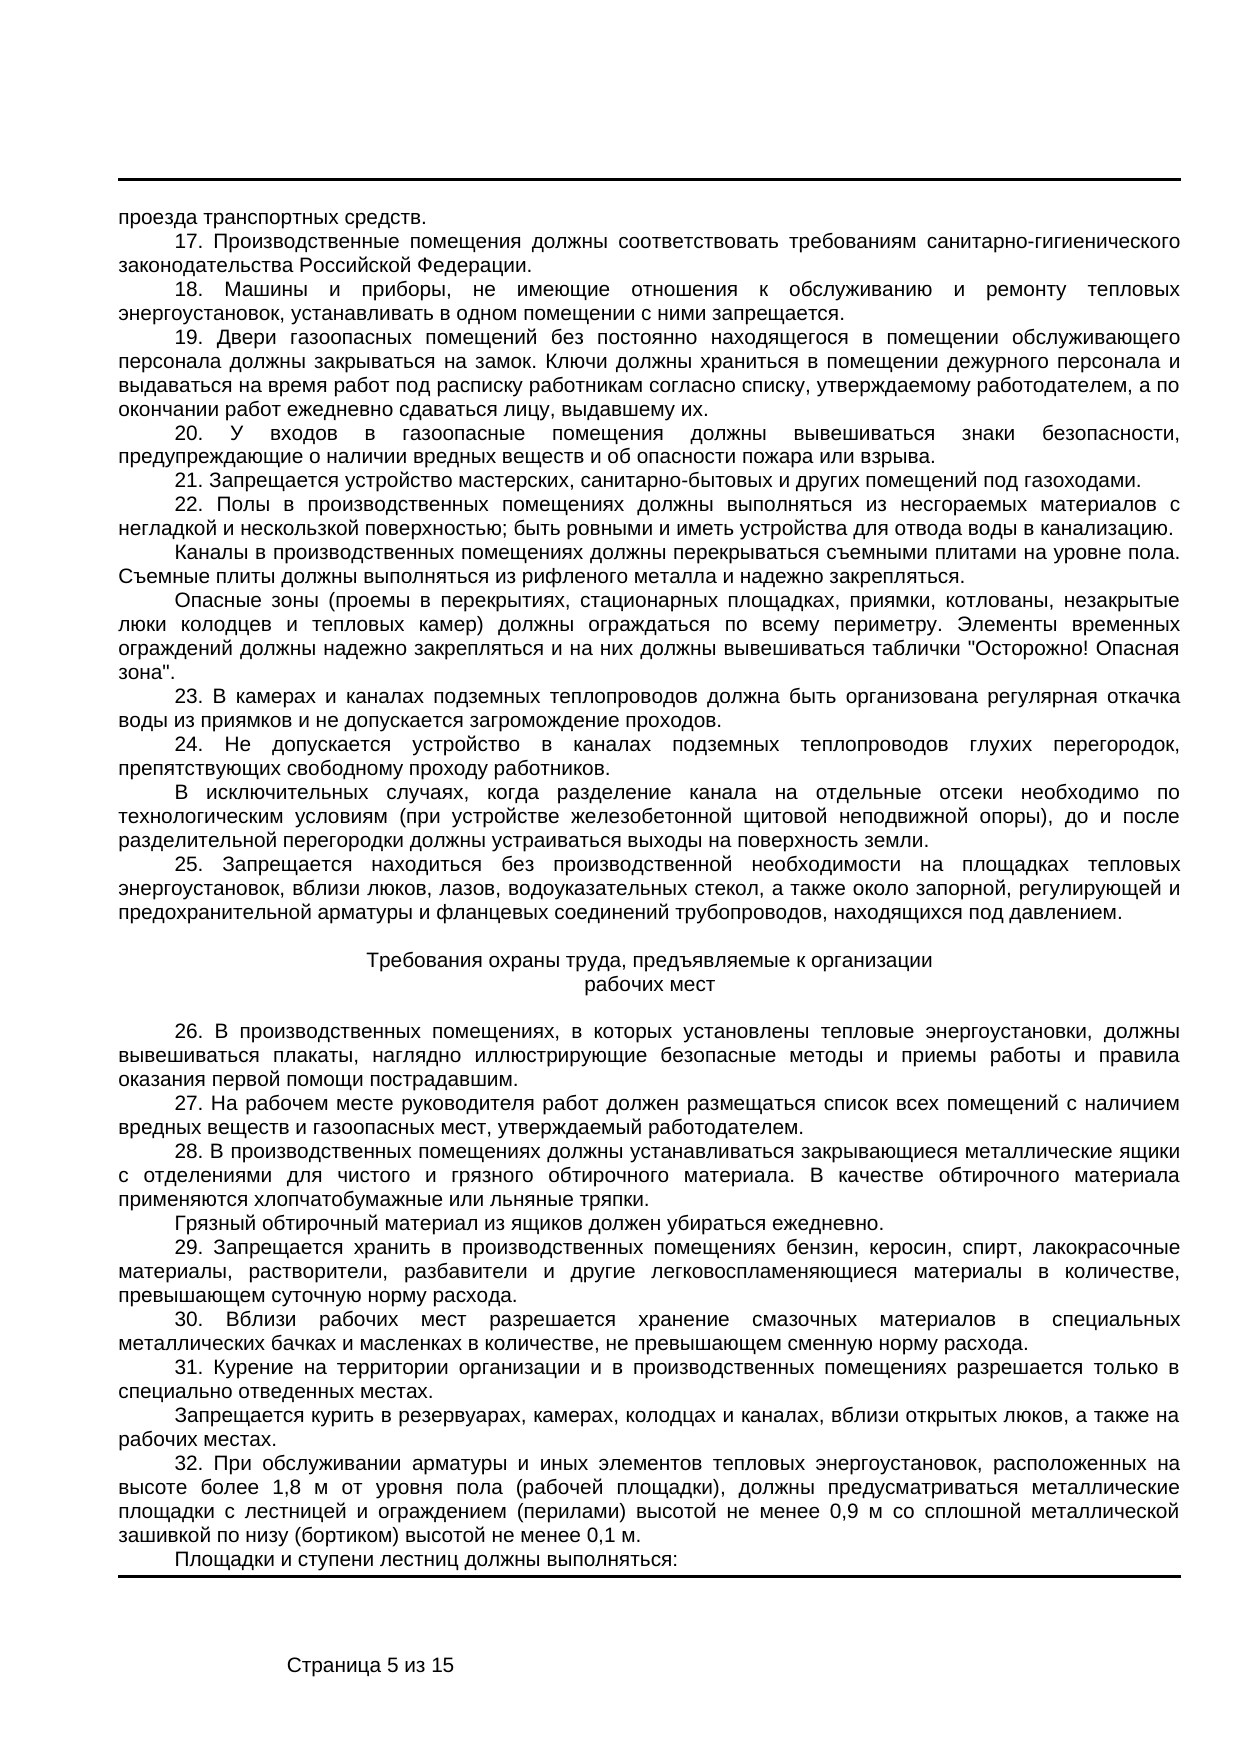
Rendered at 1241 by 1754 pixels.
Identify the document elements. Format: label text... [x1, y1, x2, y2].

text 31. Курение на территории организации и в производственных помещениях разрешается только в специально отведенных местах. [118, 1355, 1181, 1403]
text 25. Запрещается находиться без производственной необходимости на площадках тепловых энергоустановок, вблизи люков, лазов, водоуказательных стекол, а также около запорной, регулирующей и предохранительной арматуры и фланцевых соединений трубопроводов, находящихся под давлением. [118, 852, 1181, 923]
text 19. Двери газоопасных помещений без постоянно находящегося в помещении обслуживающего персонала должны закрываться на замок. Ключи должны храниться в помещении дежурного персонала и выдаваться на время работ под расписку работникам согласно списку, утверждаемому работодателем, а по окончании работ ежедневно сдаваться лицу, выдавшему их. [118, 324, 1181, 420]
text 32. При обслуживании арматуры и иных элементов тепловых энергоустановок, расположенных на высоте более 1,8 м от уровня пола (рабочей площадки), должны предусматриваться металлические площадки с лестницей и ограждением (перилами) высотой не менее 0,9 м со сплошной металлической зашивкой по низу (бортиком) высотой не менее 0,1 м. [118, 1451, 1181, 1546]
text Требования охраны труда, предъявляемые к организации [118, 947, 1181, 971]
text 26. В производственных помещениях, в которых установлены тепловые энергоустановки, должны вывешиваться плакаты, наглядно иллюстрирующие безопасные методы и приемы работы и правила оказания первой помощи пострадавшим. [118, 1019, 1181, 1091]
text рабочих мест [118, 971, 1181, 995]
text 20. У входов в газоопасные помещения должны вывешиваться знаки безопасности, предупреждающие о наличии вредных веществ и об опасности пожара или взрыва. [118, 420, 1181, 468]
text 28. В производственных помещениях должны устанавливаться закрывающиеся металлические ящики с отделениями для чистого и грязного обтирочного материала. В качестве обтирочного материала применяются хлопчатобумажные или льняные тряпки. [118, 1139, 1181, 1211]
text 18. Машины и приборы, не имеющие отношения к обслуживанию и ремонту тепловых энергоустановок, устанавливать в одном помещении с ними запрещается. [118, 277, 1181, 324]
text Запрещается курить в резервуарах, камерах, колодцах и каналах, вблизи открытых люков, а также на рабочих местах. [118, 1403, 1181, 1451]
text 22. Полы в производственных помещениях должны выполняться из несгораемых материалов с негладкой и нескользкой поверхностью; быть ровными и иметь устройства для отвода воды в канализацию. [118, 492, 1181, 540]
text 24. Не допускается устройство в каналах подземных теплопроводов глухих перегородок, препятствующих свободному проходу работников. [118, 732, 1181, 780]
text Каналы в производственных помещениях должны перекрываться съемными плитами на уровне пола. Съемные плиты должны выполняться из рифленого металла и надежно закрепляться. [118, 540, 1181, 588]
text 23. В камерах и каналах подземных теплопроводов должна быть организована регулярная откачка воды из приямков и не допускается загромождение проходов. [118, 684, 1181, 732]
text 27. На рабочем месте руководителя работ должен размещаться список всех помещений с наличием вредных веществ и газоопасных мест, утверждаемый работодателем. [118, 1091, 1181, 1139]
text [118, 205, 1181, 229]
text Грязный обтирочный материал из ящиков должен убираться ежедневно. [118, 1211, 1181, 1235]
text В исключительных случаях, когда разделение канала на отдельные отсеки необходимо по технологическим условиям (при устройстве железобетонной щитовой неподвижной опоры), до и после разделительной перегородки должны устраиваться выходы на поверхность земли. [118, 780, 1181, 852]
text Площадки и ступени лестниц должны выполняться: [118, 1546, 1181, 1570]
text 21. Запрещается устройство мастерских, санитарно-бытовых и других помещений под газоходами. [118, 468, 1181, 492]
text Опасные зоны (проемы в перекрытиях, стационарных площадках, приямки, котлованы, незакрытые люки колодцев и тепловых камер) должны ограждаться по всему периметру. Элементы временных ограждений должны надежно закрепляться и на них должны вывешиваться таблички "Осторожно! Опасная зона". [118, 588, 1181, 684]
text 17. Производственные помещения должны соответствовать требованиям санитарно-гигиенического законодательства Российской Федерации. [118, 229, 1181, 277]
text 30. Вблизи рабочих мест разрешается хранение смазочных материалов в специальных металлических бачках и масленках в количестве, не превышающем сменную норму расхода. [118, 1307, 1181, 1355]
text 29. Запрещается хранить в производственных помещениях бензин, керосин, спирт, лакокрасочные материалы, растворители, разбавители и другие легковоспламеняющиеся материалы в количестве, превышающем суточную норму расхода. [118, 1235, 1181, 1307]
